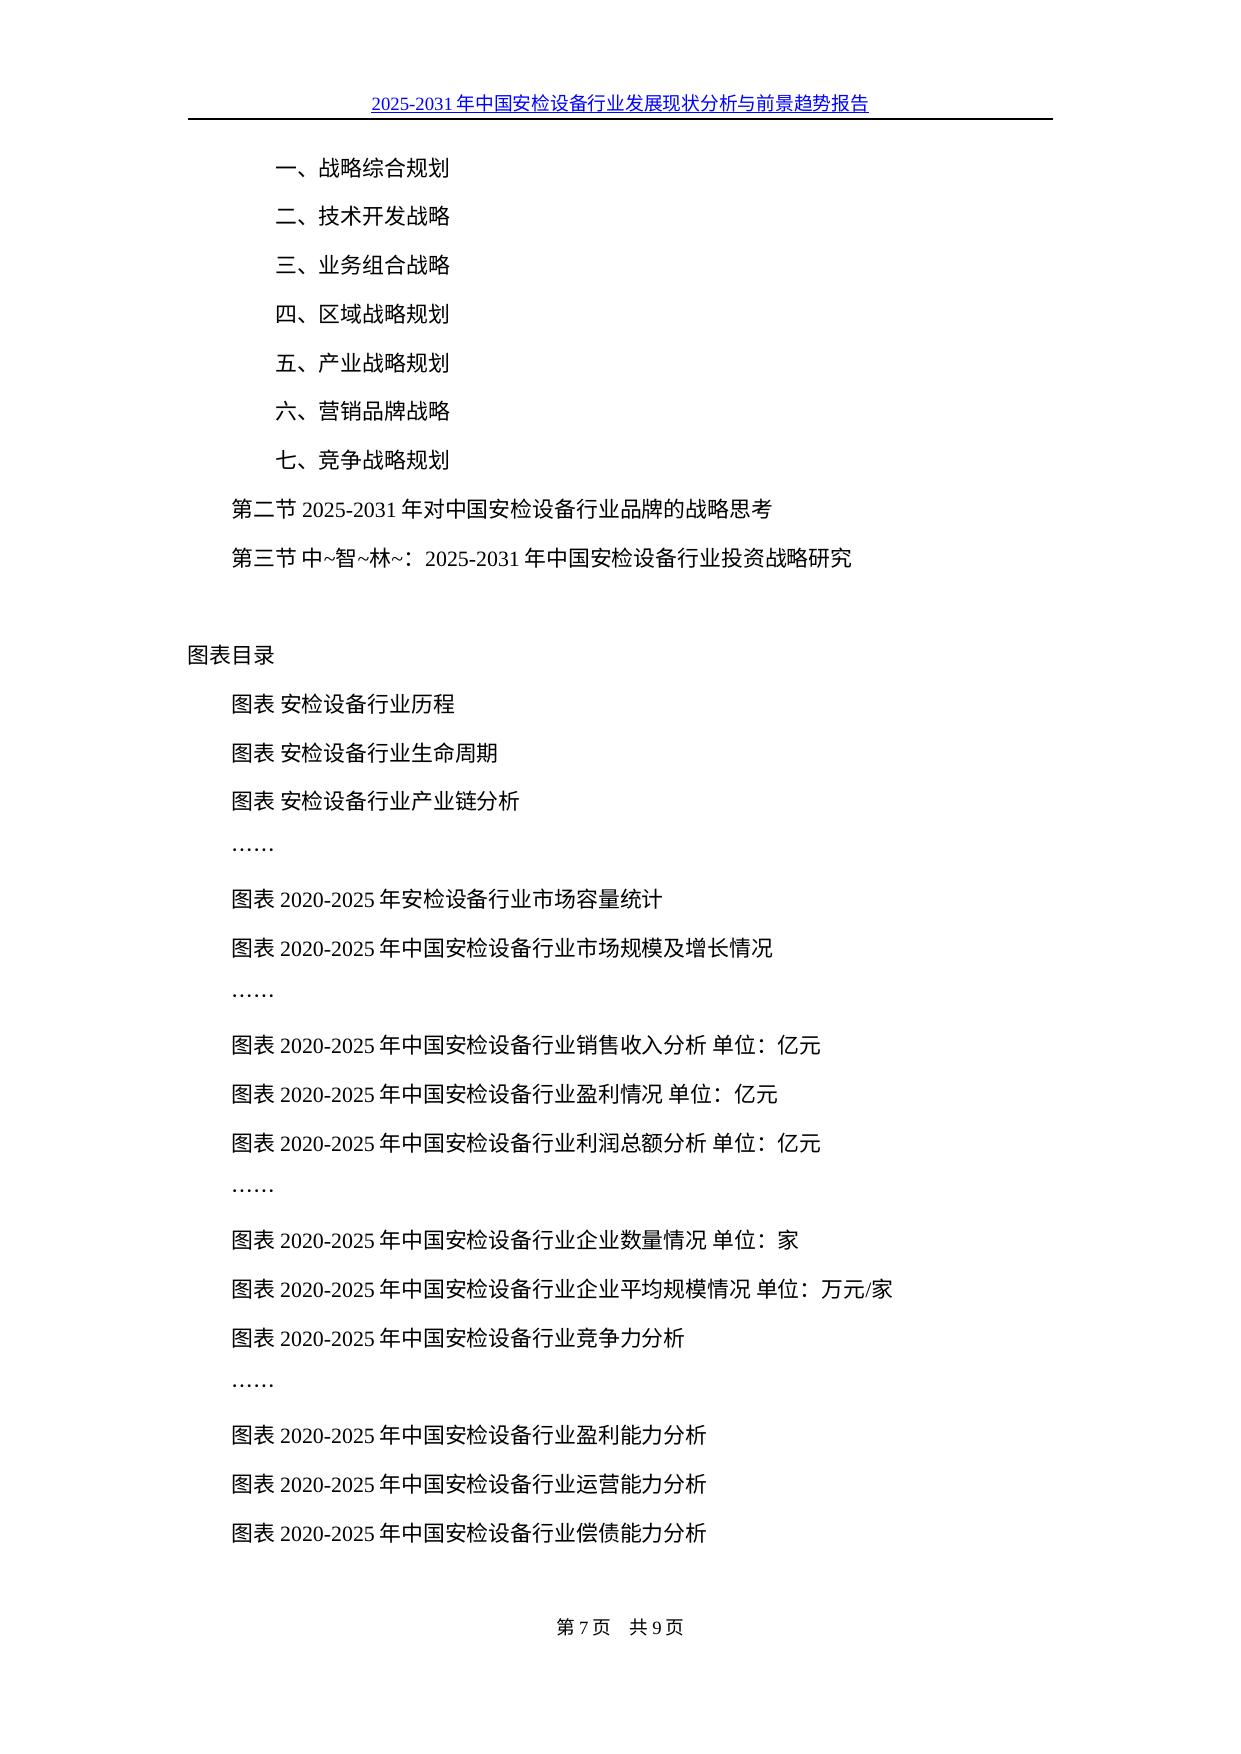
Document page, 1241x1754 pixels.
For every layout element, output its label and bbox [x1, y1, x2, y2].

text [187, 150, 1053, 1548]
